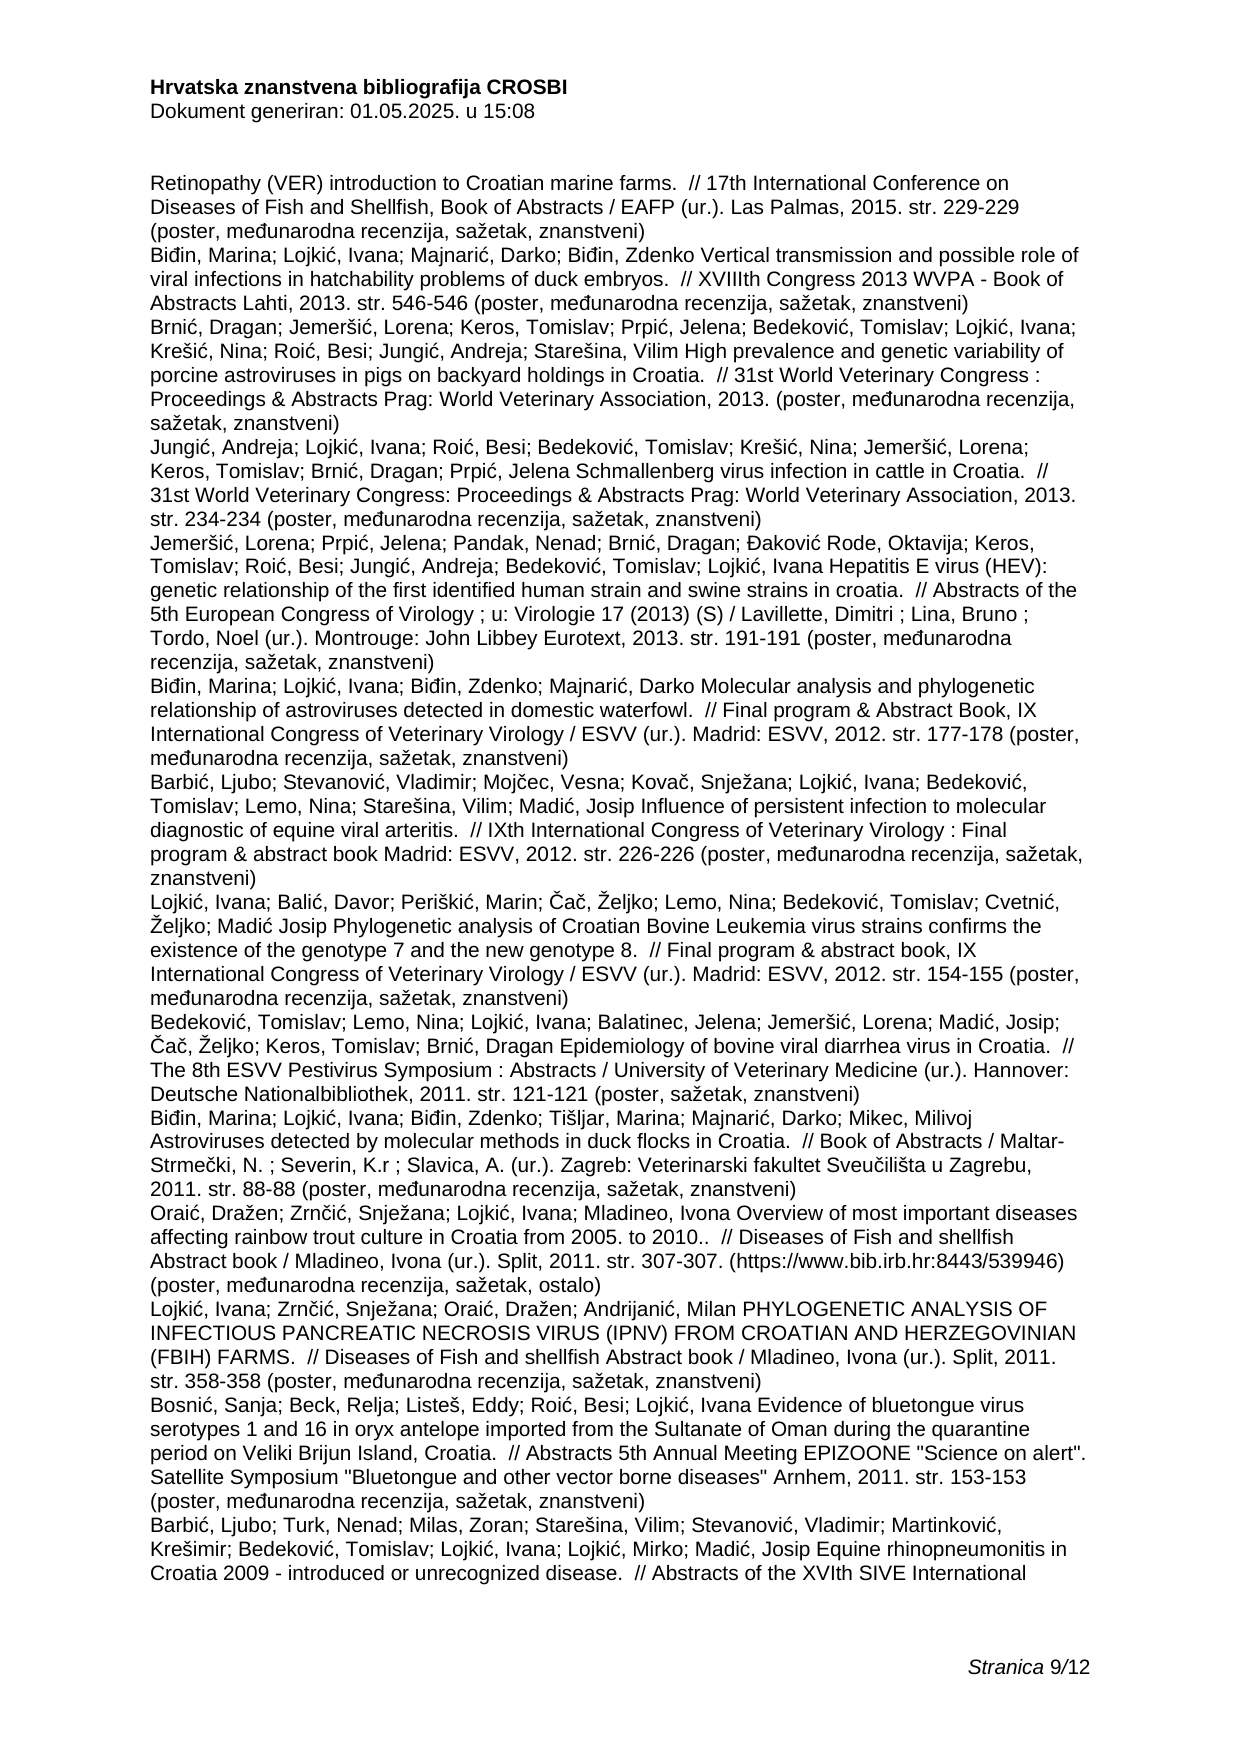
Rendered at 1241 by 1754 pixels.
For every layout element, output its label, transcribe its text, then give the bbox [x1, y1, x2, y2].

text Jungić, Andreja; Lojkić, Ivana; Roić, Besi; Bedeković, Tomislav; Krešić, Nina; Jemeršić, Lorena; Keros, Tomislav; Brnić, Dragan; Prpić, Jelena [150, 434, 1090, 530]
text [150, 1513, 1090, 1584]
text Bedeković, Tomislav; Lemo, Nina; Lojkić, Ivana; Balatinec, Jelena; Jemeršić, Lorena; Madić, Josip; Čač, Željko; Keros, Tomislav; Brnić, Dragan [150, 1009, 1090, 1105]
text Biđin, Marina; Lojkić, Ivana; Biđin, Zdenko; Majnarić, Darko [150, 674, 1090, 770]
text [150, 171, 1090, 243]
text Jemeršić, Lorena; Prpić, Jelena; Pandak, Nenad; Brnić, Dragan; Đaković Rode, Oktavija; Keros, Tomislav; Roić, Besi; Jungić, Andreja; Bedeković, Tomislav; Lojkić, Ivana [150, 530, 1090, 674]
text Barbić, Ljubo; Stevanović, Vladimir; Mojčec, Vesna; Kovač, Snježana; Lojkić, Ivana; Bedeković, Tomislav; Lemo, Nina; Starešina, Vilim; Madić, Josip [150, 770, 1090, 890]
text Lojkić, Ivana; Balić, Davor; Periškić, Marin; Čač, Željko; Lemo, Nina; Bedeković, Tomislav; Cvetnić, Željko; Madić Josip [150, 890, 1090, 1009]
text Biđin, Marina; Lojkić, Ivana; Biđin, Zdenko; Tišljar, Marina; Majnarić, Darko; Mikec, Milivoj [150, 1105, 1090, 1201]
text Biđin, Marina; Lojkić, Ivana; Majnarić, Darko; Biđin, Zdenko [150, 243, 1090, 315]
text Bosnić, Sanja; Beck, Relja; Listeš, Eddy; Roić, Besi; Lojkić, Ivana [150, 1393, 1090, 1513]
text Brnić, Dragan; Jemeršić, Lorena; Keros, Tomislav; Prpić, Jelena; Bedeković, Tomislav; Lojkić, Ivana; Krešić, Nina; Roić, Besi; Jungić, Andreja; Starešina, Vilim [150, 315, 1090, 434]
text Oraić, Dražen; Zrnčić, Snježana; Lojkić, Ivana; Mladineo, Ivona [150, 1201, 1090, 1297]
text Lojkić, Ivana; Zrnčić, Snježana; Oraić, Dražen; Andrijanić, Milan [150, 1297, 1090, 1393]
